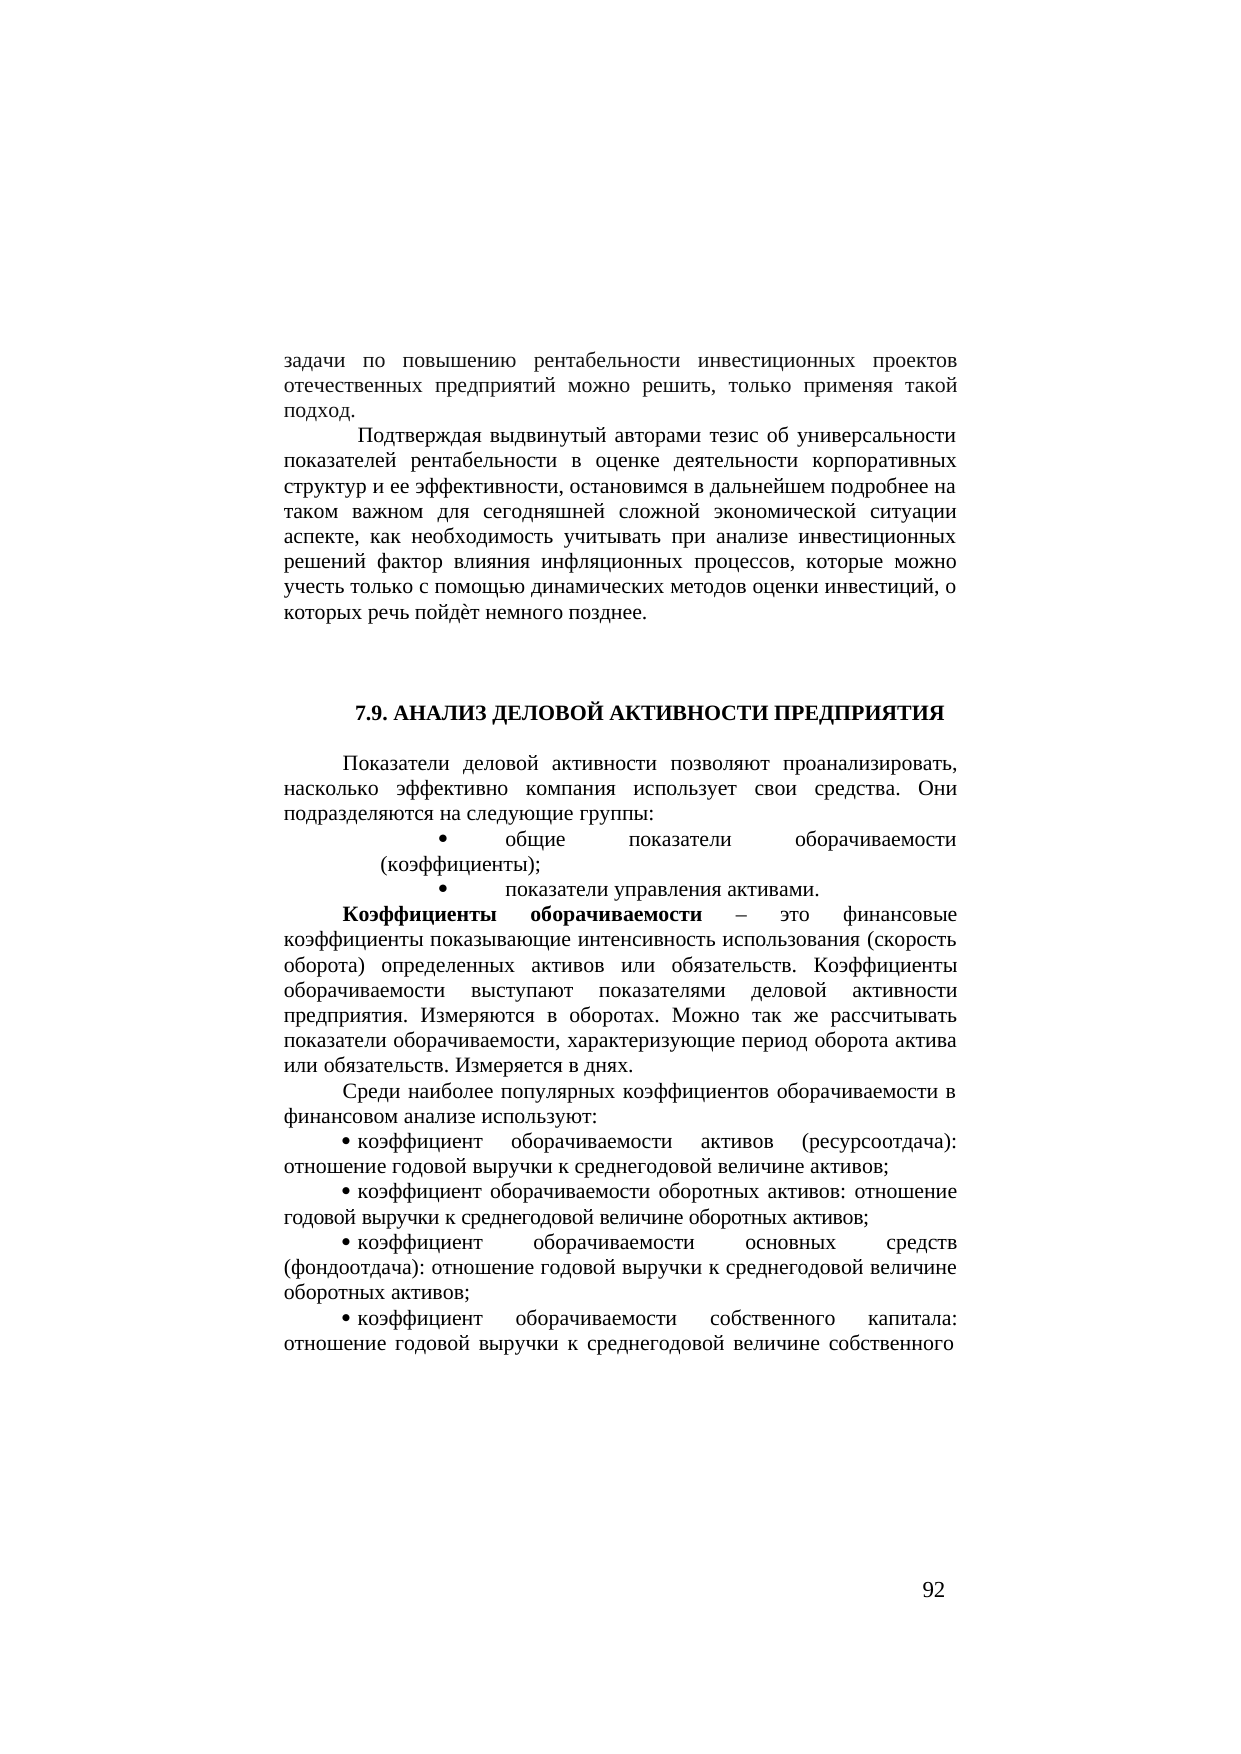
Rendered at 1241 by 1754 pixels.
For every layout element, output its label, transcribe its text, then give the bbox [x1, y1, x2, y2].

text Среди наиболее популярных коэффициентов оборачиваемости в финансовом анализе используют: [283, 1078, 957, 1128]
list общие показатели оборачиваемости (коэффициенты); [380, 826, 957, 876]
subtitle АНАЛИЗ ДЕЛОВОЙ АКТИВНОСТИ ПРЕДПРИЯТИЯ [355, 700, 1236, 725]
list коэффициент оборачиваемости активов (ресурсоотдача): отношение годовой выручки к среднегодовой величине активов; [283, 1128, 957, 1178]
list коэффициент оборачиваемости оборотных активов: отношение годовой выручки к среднегодовой величине оборотных активов; [283, 1178, 957, 1229]
list показатели управления активами. [439, 876, 1236, 901]
text Подтверждая выдвинутый авторами тезис об универсальности показателей рентабельности в оценке деятельности корпоративных структур и ее эффективности, остановимся в дальнейшем подробнее на таком важном для сегодняшней сложной экономической ситуации аспекте, как необходимость учитывать при анализе инвестиционных решений фактор влияния инфляционных процессов, которые можно учесть только с помощью динамических методов оценки инвестиций, о которых речь пойдѐт немного позднее. [283, 422, 957, 624]
list коэффициент оборачиваемости собственного капитала: отношение годовой выручки к среднегодовой величине собственного [283, 1304, 957, 1355]
text Показатели деловой активности позволяют проанализировать, насколько эффективно компания использует свои средства. Они подразделяются на следующие группы: [283, 750, 957, 826]
text Коэффициенты оборачиваемости – это финансовые коэффициенты показывающие интенсивность использования (скорость оборота) определенных активов или обязательств. Коэффициенты оборачиваемости выступают показателями деловой активности предприятия. Измеряются в оборотах. Можно так же рассчитывать показатели оборачиваемости, характеризующие период оборота актива или обязательств. Измеряется в днях. [283, 901, 957, 1078]
text задачи по повышению рентабельности инвестиционных проектов отечественных предприятий можно решить, только применяя такой подход. [283, 347, 957, 422]
list коэффициент оборачиваемости основных средств (фондоотдача): отношение годовой выручки к среднегодовой величине оборотных активов; [283, 1229, 957, 1304]
